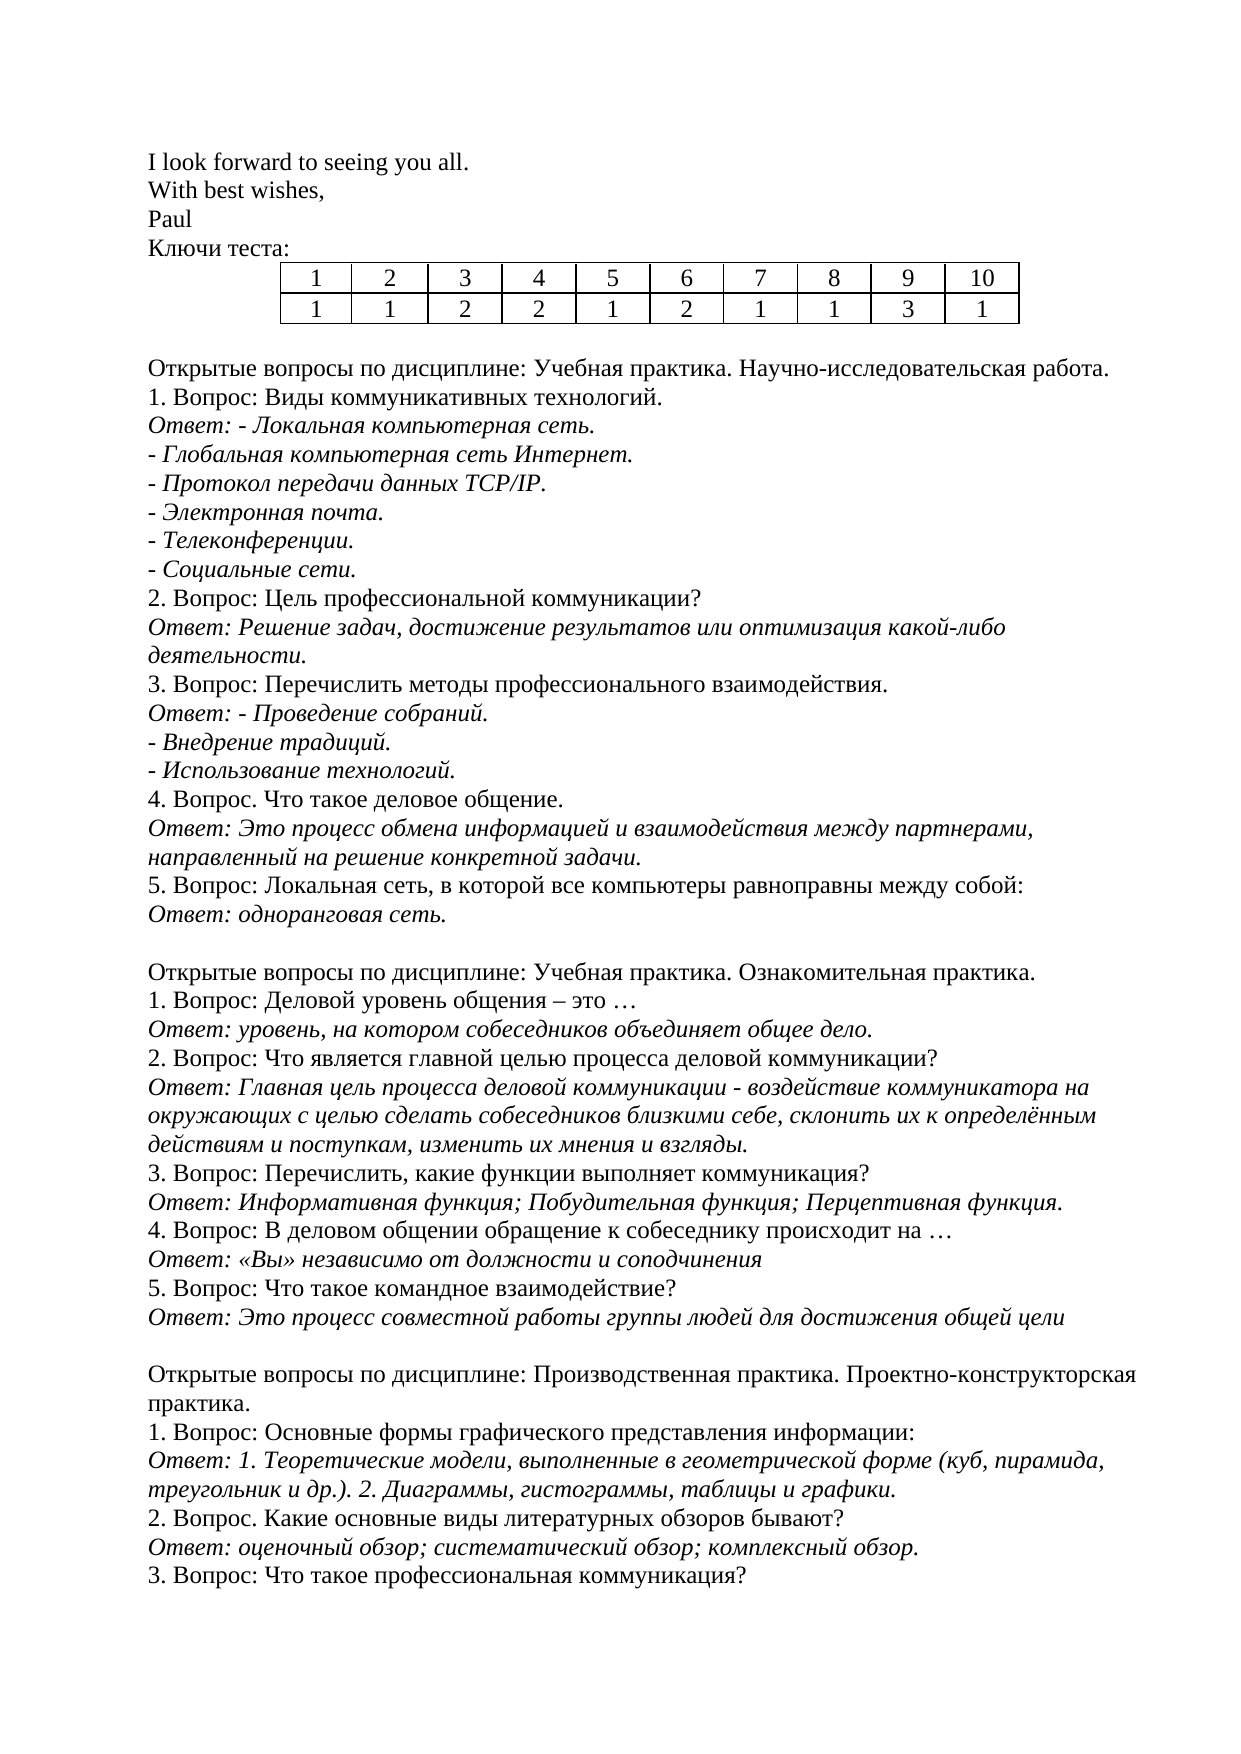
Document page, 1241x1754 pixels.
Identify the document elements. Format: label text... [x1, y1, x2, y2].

text Ответ: уровень, на котором собеседников объединяет общее дело. [148, 1014, 1152, 1043]
table_header 8 [798, 263, 871, 292]
table_header 4 [503, 263, 576, 292]
text Ответ: одноранговая сеть. [148, 899, 1152, 928]
text 2. Вопрос: Цель профессиональной коммуникации? [148, 583, 1152, 612]
text Открытые вопросы по дисциплине: Учебная практика. Научно-исследовательская работа. [148, 353, 1152, 382]
text - Протокол передачи данных TCP/IP. [148, 468, 1152, 497]
text - Глобальная компьютерная сеть Интернет. [148, 439, 1152, 468]
text 2. Вопрос. Какие основные виды литературных обзоров бывают? [148, 1503, 1152, 1532]
text Ответ: Это процесс совместной работы группы людей для достижения общей цели [148, 1302, 1152, 1330]
text 3. Вопрос: Что такое профессиональная коммуникация? [148, 1560, 1152, 1589]
table_header 6 [651, 263, 723, 292]
table_header 5 [577, 263, 650, 292]
table_cell 2 [651, 294, 723, 322]
text 5. Вопрос: Локальная сеть, в которой все компьютеры равноправны между собой: [148, 870, 1152, 899]
table_cell 1 [724, 294, 797, 322]
text - Телеконференции. [148, 525, 1152, 554]
table_cell 2 [503, 294, 575, 322]
table_cell 1 [577, 294, 649, 322]
text - Внедрение традиций. [148, 727, 1152, 755]
table_cell 1 [352, 294, 427, 322]
text Ответ: Главная цель процесса деловой коммуникации - воздействие коммуникатора на окружающих с целью сделать собеседников близкими себе, склонить их к определённым действиям и поступкам, изменить их мнения и взгляды. [148, 1072, 1152, 1158]
text - Использование технологий. [148, 755, 1152, 784]
table_header 7 [724, 263, 797, 292]
text Paul [148, 204, 1152, 233]
text 1. Вопрос: Основные формы графического представления информации: [148, 1417, 1152, 1445]
text I look forward to seeing you all. [148, 147, 1152, 176]
text Ответ: Информативная функция; Побудительная функция; Перцептивная функция. [148, 1187, 1152, 1215]
text 3. Вопрос: Перечислить, какие функции выполняет коммуникация? [148, 1158, 1152, 1187]
table_cell 1 [798, 294, 870, 322]
text Открытые вопросы по дисциплине: Учебная практика. Ознакомительная практика. [148, 957, 1152, 985]
text Ответ: Решение задач, достижение результатов или оптимизация какой-либо деятельности. [148, 612, 1152, 669]
text Ответ: Это процесс обмена информацией и взаимодействия между партнерами, направленный на решение конкретной задачи. [148, 813, 1152, 870]
text Ответ: - Локальная компьютерная сеть. [148, 410, 1152, 439]
text Открытые вопросы по дисциплине: Производственная практика. Проектно-конструкторская практика. [148, 1359, 1152, 1417]
text Ответ: 1. Теоретические модели, выполненные в геометрической форме (куб, пирамида, треугольник и др.). 2. Диаграммы, гистограммы, таблицы и графики. [148, 1445, 1152, 1503]
text Ответ: «Вы» независимо от должности и соподчинения [148, 1244, 1152, 1273]
table_cell 1 [946, 294, 1018, 322]
text - Социальные сети. [148, 554, 1152, 583]
text 5. Вопрос: Что такое командное взаимодействие? [148, 1273, 1152, 1302]
table_header 9 [872, 263, 945, 292]
table_header 1 [281, 263, 351, 292]
text 4. Вопрос: В деловом общении обращение к собеседнику происходит на … [148, 1215, 1152, 1244]
text Ответ: оценочный обзор; систематический обзор; комплексный обзор. [148, 1532, 1152, 1560]
text 1. Вопрос: Деловой уровень общения – это … [148, 985, 1152, 1014]
text Ответ: - Проведение собраний. [148, 698, 1152, 727]
text - Электронная почта. [148, 497, 1152, 525]
text 1. Вопрос: Виды коммуникативных технологий. [148, 382, 1152, 410]
table_cell 2 [429, 294, 501, 322]
text 4. Вопрос. Что такое деловое общение. [148, 784, 1152, 813]
table_header 10 [946, 263, 1018, 292]
text Ключи теста: [148, 233, 1152, 262]
text With best wishes, [148, 176, 1152, 204]
table_header 3 [429, 263, 502, 292]
text 2. Вопрос: Что является главной целью процесса деловой коммуникации? [148, 1043, 1152, 1072]
table_header 2 [352, 263, 428, 292]
text 3. Вопрос: Перечислить методы профессионального взаимодействия. [148, 669, 1152, 698]
table_cell 1 [281, 294, 351, 322]
table_cell 3 [872, 294, 944, 322]
